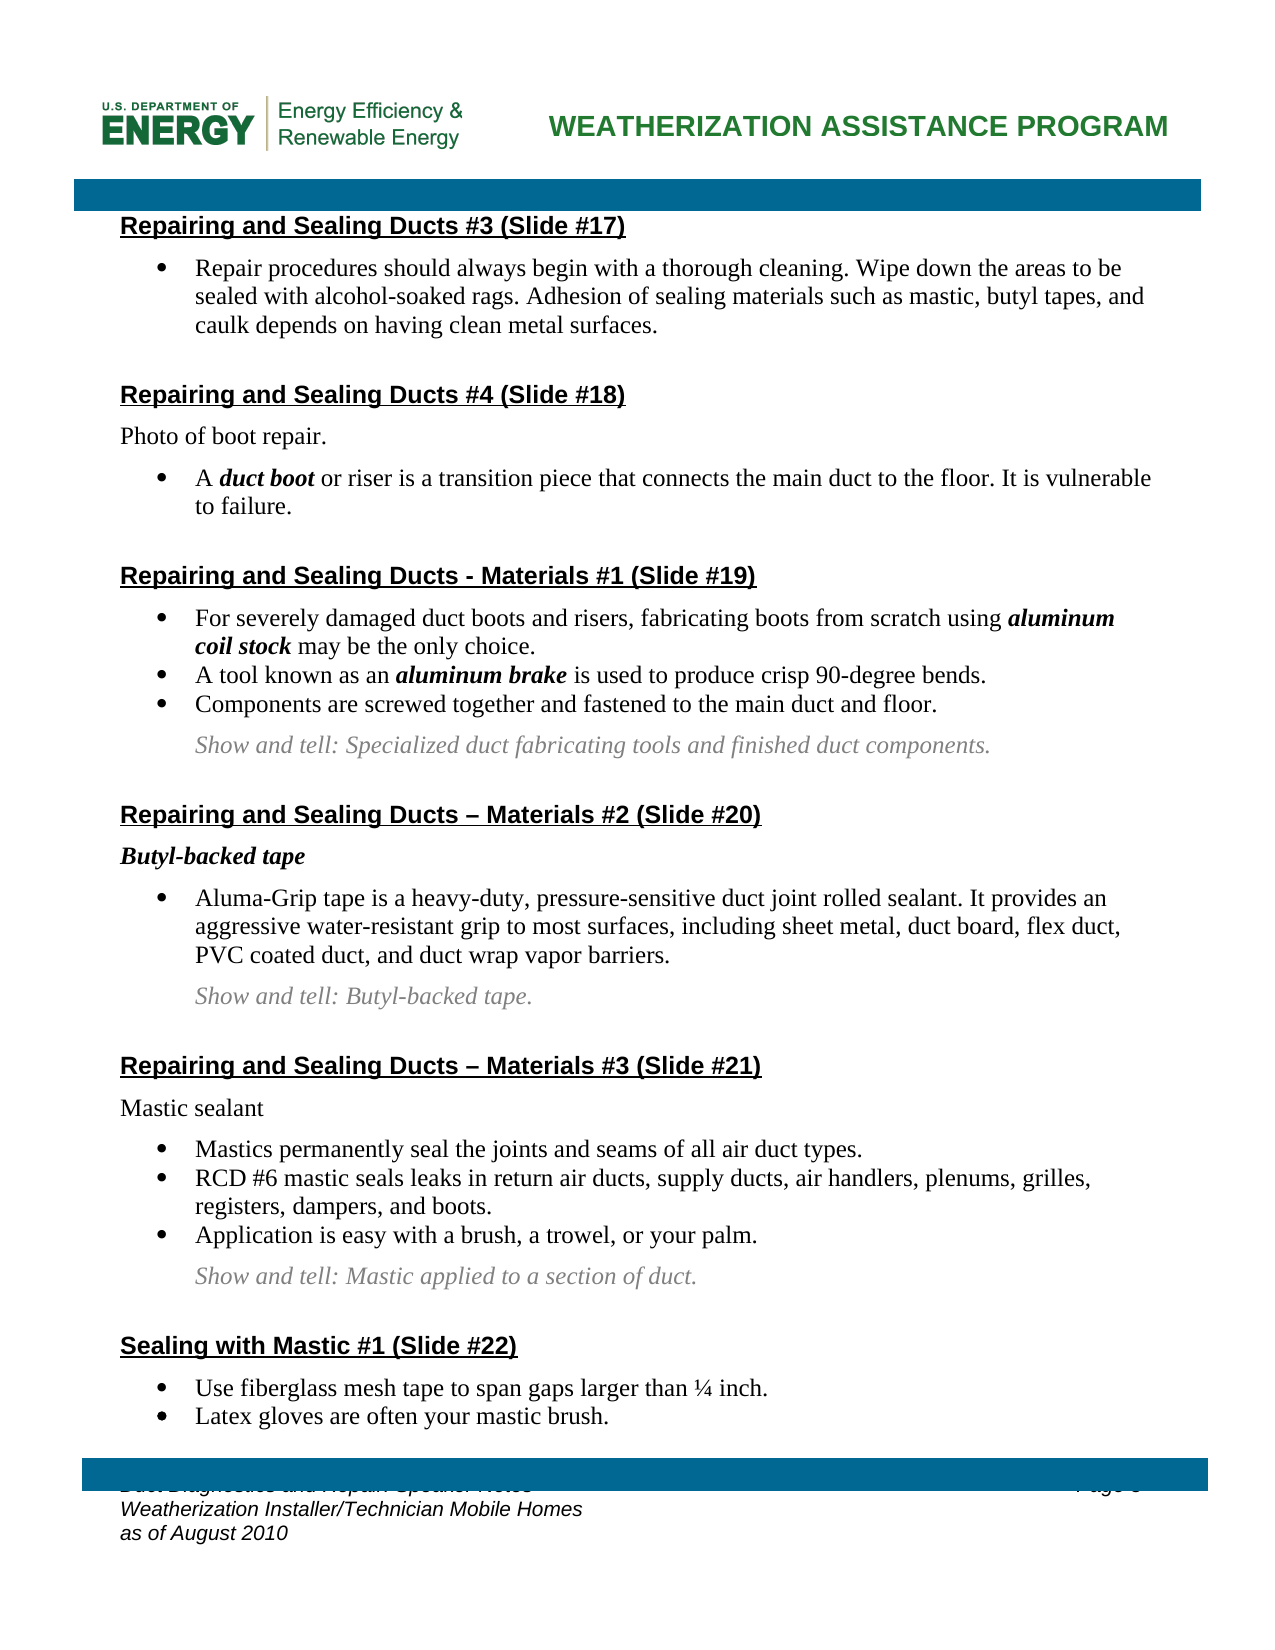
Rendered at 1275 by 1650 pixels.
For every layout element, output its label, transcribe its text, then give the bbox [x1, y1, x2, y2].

list Repair procedures should always begin with a thorough cleaning. Wipe down the areas to be sealed with alcohol-soaked rags. Adhesion of sealing materials such as mastic, butyl tapes, and caulk depends on having clean metal surfaces. [157, 253, 1155, 339]
text Show and tell: Specialized duct fabricating tools and finished duct components. [120, 730, 1155, 759]
list Use fiberglass mesh tape to span gaps larger than ¼ inch. [157, 1373, 1155, 1401]
title Repairing and Sealing Ducts #4 (Slide #18) [120, 380, 1155, 409]
title Repairing and Sealing Ducts - Materials #1 (Slide #19) [120, 561, 1155, 590]
title Sealing with Mastic #1 (Slide #22) [120, 1331, 1155, 1360]
text Show and tell: Butyl-backed tape. [120, 981, 1155, 1010]
list A duct boot or riser is a transition piece that connects the main duct to the floor. It is vulnerable to failure. [157, 463, 1155, 520]
list Aluma-Grip tape is a heavy-duty, pressure-sensitive duct joint rolled sealant. It provides an aggressive water-resistant grip to most surfaces, including sheet metal, duct board, flex duct, PVC coated duct, and duct wrap vapor barriers. [157, 883, 1155, 969]
text Mastic sealant [120, 1093, 1155, 1121]
title Repairing and Sealing Ducts – Materials #3 (Slide #21) [120, 1051, 1155, 1080]
title Repairing and Sealing Ducts – Materials #2 (Slide #20) [120, 800, 1155, 829]
list Latex gloves are often your mastic brush. [157, 1401, 1155, 1430]
text Butyl-backed tape [120, 841, 1155, 870]
title Repairing and Sealing Ducts #3 (Slide #17) [120, 211, 1155, 240]
text Show and tell: Mastic applied to a section of duct. [120, 1261, 1155, 1290]
list RCD #6 mastic seals leaks in return air ducts, supply ducts, air handlers, plenums, grilles, registers, dampers, and boots. [157, 1163, 1155, 1220]
text Photo of boot repair. [120, 421, 1155, 450]
list A tool known as an aluminum brake is used to produce crisp 90-degree bends. [157, 660, 1155, 689]
list Application is easy with a brush, a trowel, or your palm. [157, 1220, 1155, 1249]
list For severely damaged duct boots and risers, fabricating boots from scratch using aluminum coil stock may be the only choice. [157, 603, 1155, 660]
list Mastics permanently seal the joints and seams of all air duct types. [157, 1134, 1155, 1163]
picture [102, 96, 463, 151]
list Components are screwed together and fastened to the main duct and floor. [157, 689, 1155, 718]
